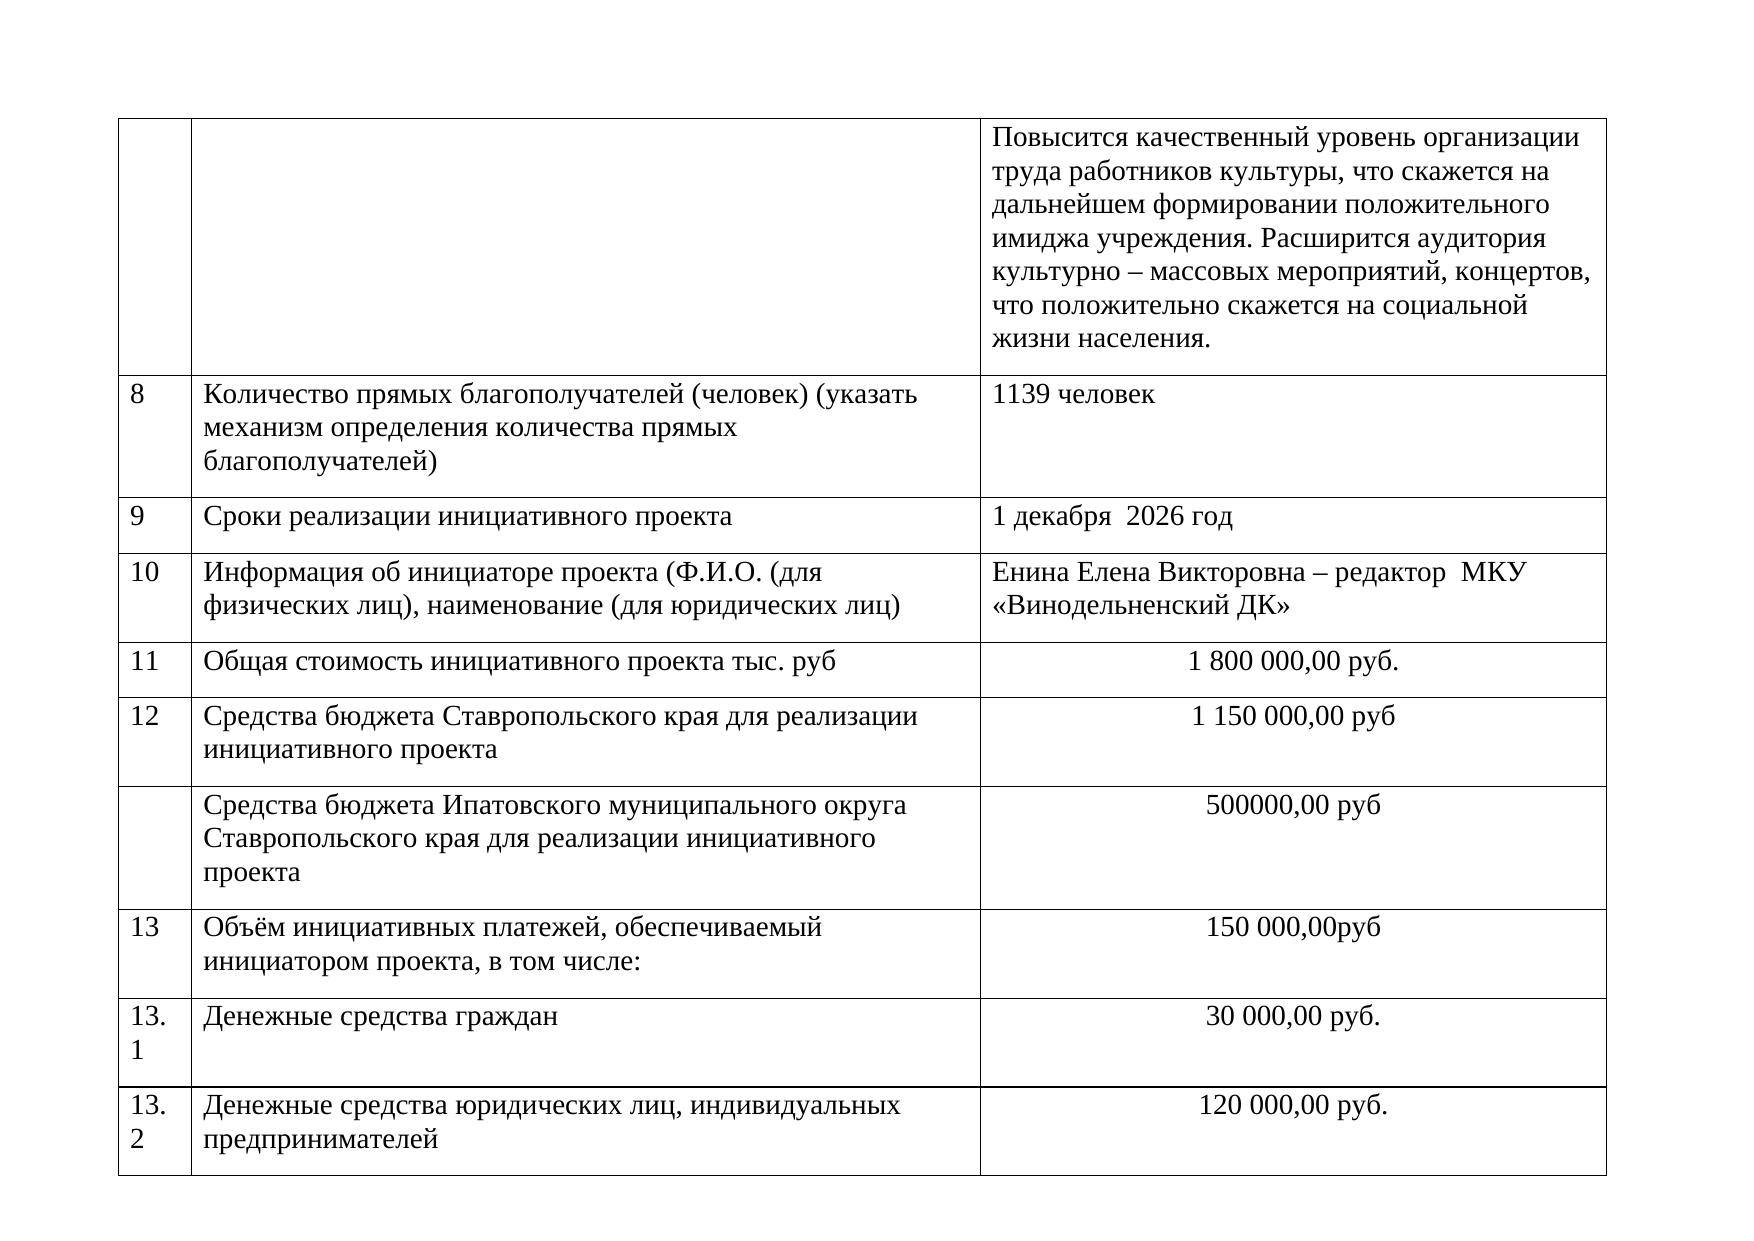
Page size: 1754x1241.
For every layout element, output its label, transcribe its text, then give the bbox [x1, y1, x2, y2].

table_cell 120 000,00 руб. [981, 1088, 1606, 1175]
table_cell Денежные средства граждан [192, 999, 980, 1086]
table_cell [981, 119, 1606, 375]
table_cell 12 [119, 698, 191, 786]
table_cell 13.1 [119, 999, 191, 1086]
table_cell Сроки реализации инициативного проекта [192, 498, 980, 553]
table_cell Средства бюджета Ставропольского края для реализации инициативного проекта [192, 698, 980, 786]
table_cell 1 150 000,00 руб [981, 698, 1606, 786]
table_cell 1 декабря 2026 год [981, 498, 1606, 553]
table_cell [119, 787, 191, 908]
table_cell Общая стоимость инициативного проекта тыс. руб [192, 643, 980, 697]
table_cell 8 [119, 376, 191, 497]
table_cell 13.2 [119, 1088, 191, 1175]
table_cell Количество прямых благополучателей (человек) (указать механизм определения количества прямых благополучателей) [192, 376, 980, 497]
table_cell Средства бюджета Ипатовского муниципального округа Ставропольского края для реализации инициативного проекта [192, 787, 980, 908]
table_cell 10 [119, 554, 191, 642]
table_cell Информация об инициаторе проекта (Ф.И.О. (для физических лиц), наименование (для юридических лиц) [192, 554, 980, 642]
table_cell 30 000,00 руб. [981, 999, 1606, 1086]
table_cell 9 [119, 498, 191, 553]
table_cell Енина Елена Викторовна – редактор МКУ «Винодельненский ДК» [981, 554, 1606, 642]
table_cell 1139 человек [981, 376, 1606, 497]
table_cell 150 000,00руб [981, 910, 1606, 997]
table_cell 11 [119, 643, 191, 697]
table_cell 7 [119, 119, 191, 375]
table_cell 1 800 000,00 руб. [981, 643, 1606, 697]
table_cell 500000,00 руб [981, 787, 1606, 908]
table_cell Денежные средства юридических лиц, индивидуальных предпринимателей [192, 1088, 980, 1175]
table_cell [192, 119, 980, 375]
table_cell Объём инициативных платежей, обеспечиваемый инициатором проекта, в том числе: [192, 910, 980, 997]
table_cell 13 [119, 910, 191, 997]
